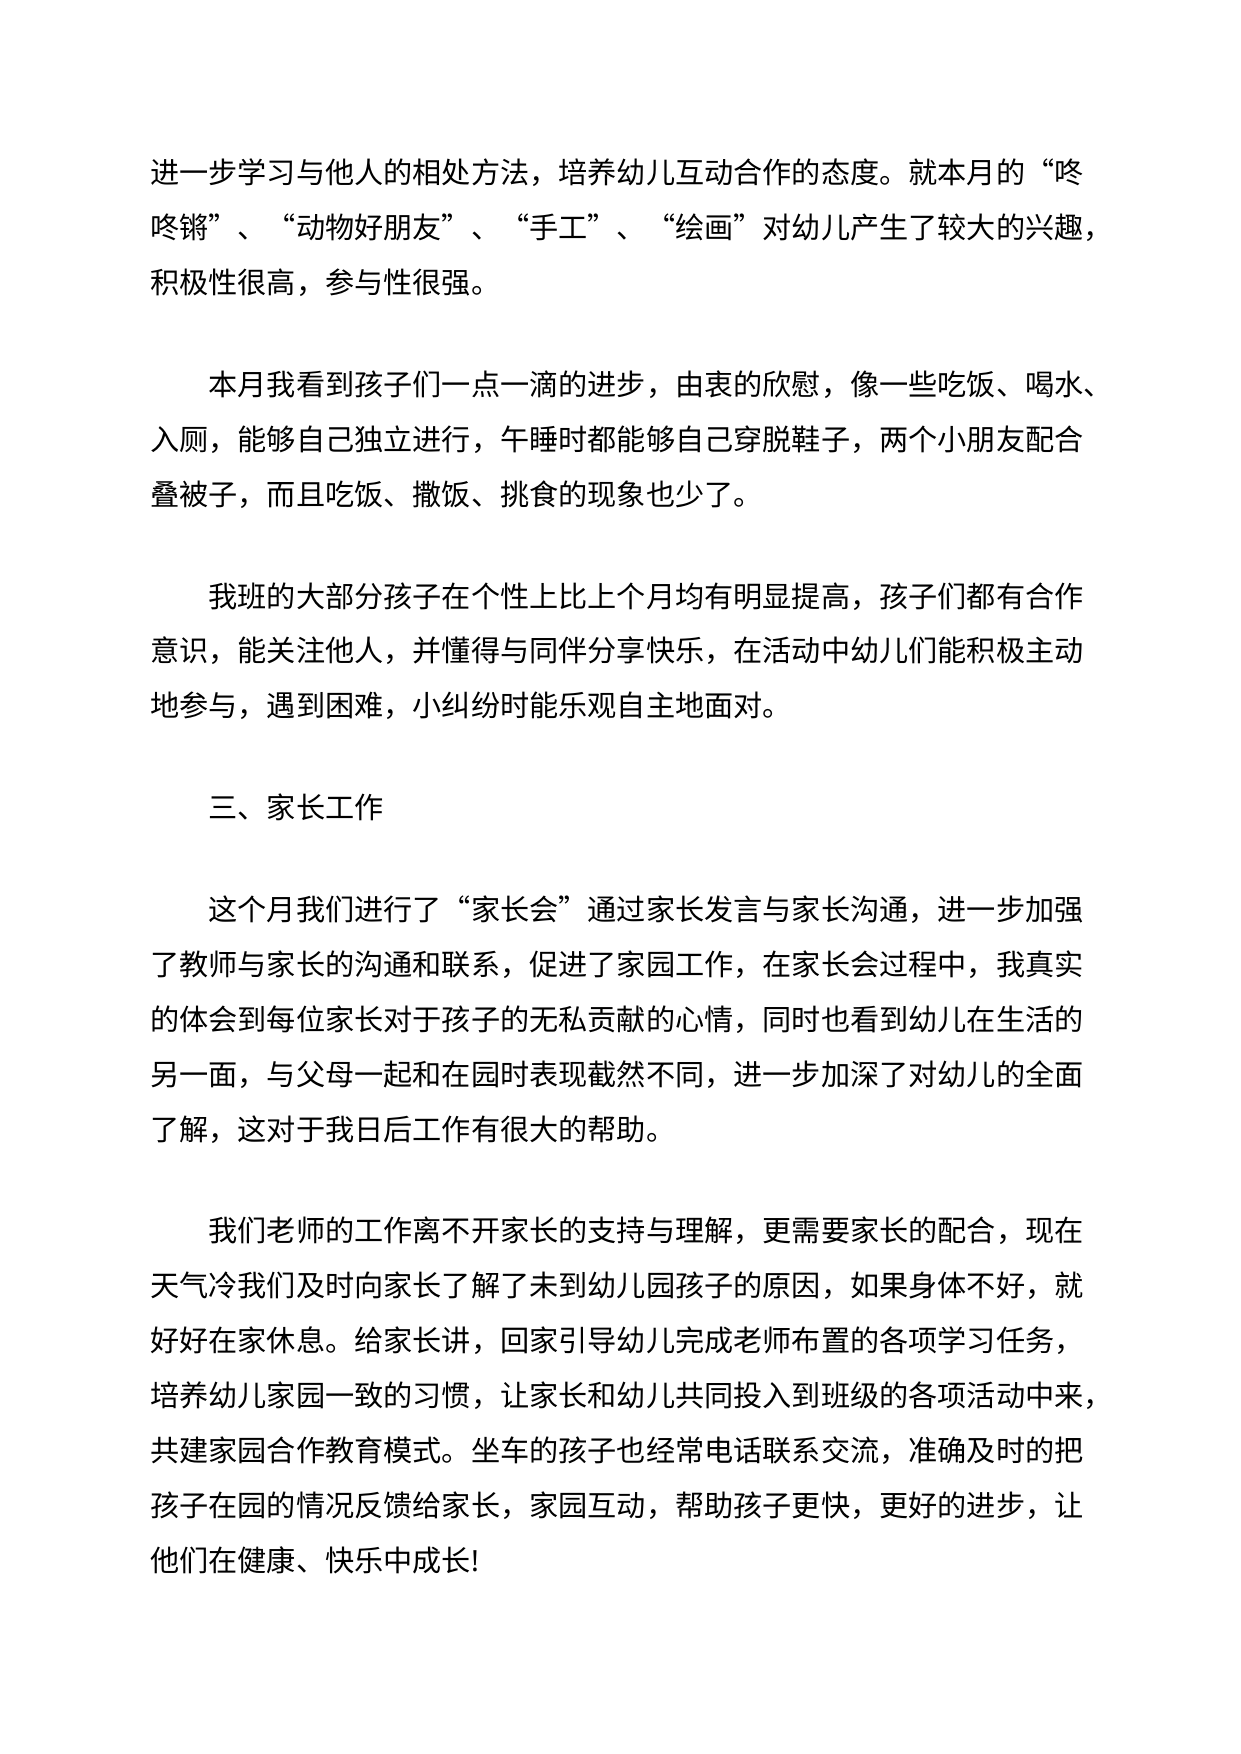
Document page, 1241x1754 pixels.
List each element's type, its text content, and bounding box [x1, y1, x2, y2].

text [150, 150, 1090, 302]
text 这个月我们进行了“家长会”通过家长发言与家长沟通，进一步加强了教师与家长的沟通和联系，促进了家园工作，在家长会过程中，我真实的体会到每位家长对于孩子的无私贡献的心情，同时也看到幼儿在生活的另一面，与父母一起和在园时表现截然不同，进一步加深了对幼儿的全面了解，这对于我日后工作有很大的帮助。 [150, 886, 1090, 1148]
text 本月我看到孩子们一点一滴的进步，由衷的欣慰，像一些吃饭、喝水、入厕，能够自己独立进行，午睡时都能够自己穿脱鞋子，两个小朋友配合叠被子，而且吃饭、撒饭、挑食的现象也少了。 [150, 362, 1090, 514]
text 我班的大部分孩子在个性上比上个月均有明显提高，孩子们都有合作意识，能关注他人，并懂得与同伴分享快乐，在活动中幼儿们能积极主动地参与，遇到困难，小纠纷时能乐观自主地面对。 [150, 573, 1090, 725]
text 我们老师的工作离不开家长的支持与理解，更需要家长的配合，现在天气冷我们及时向家长了解了未到幼儿园孩子的原因，如果身体不好，就好好在家休息。给家长讲，回家引导幼儿完成老师布置的各项学习任务，培养幼儿家园一致的习惯，让家长和幼儿共同投入到班级的各项活动中来，共建家园合作教育模式。坐车的孩子也经常电话联系交流，准确及时的把孩子在园的情况反馈给家长，家园互动，帮助孩子更快，更好的进步，让他们在健康、快乐中成长! [150, 1208, 1090, 1579]
text 三、家长工作 [150, 785, 1090, 827]
